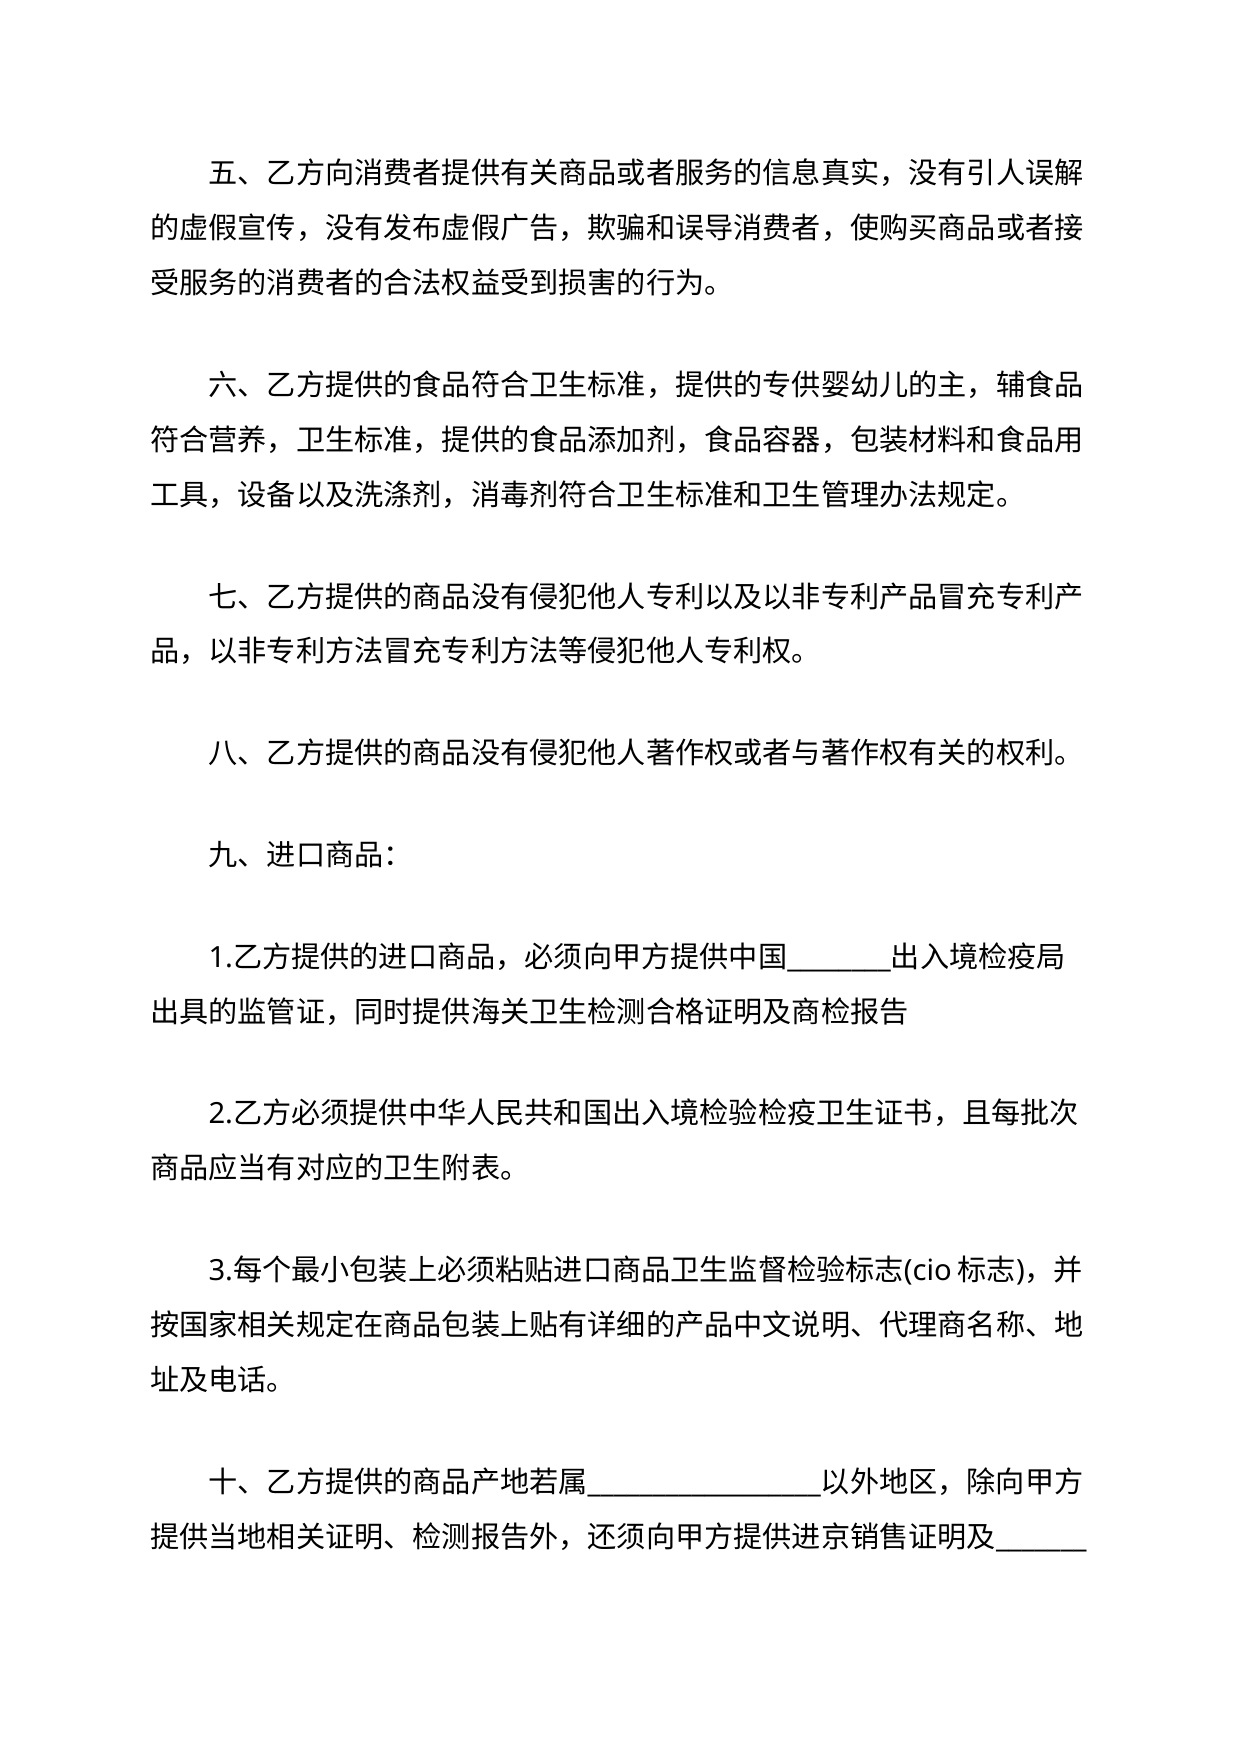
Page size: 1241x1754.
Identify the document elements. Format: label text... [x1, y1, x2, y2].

text 九、进口商品： [150, 832, 1090, 874]
text 六、乙方提供的食品符合卫生标准，提供的专供婴幼儿的主，辅食品符合营养，卫生标准，提供的食品添加剂，食品容器，包装材料和食品用工具，设备以及洗涤剂，消毒剂符合卫生标准和卫生管理办法规定。 [150, 362, 1090, 514]
text 3.每个最小包装上必须粘贴进口商品卫生监督检验标志(cio标志)，并按国家相关规定在商品包装上贴有详细的产品中文说明、代理商名称、地址及电话。 [150, 1247, 1090, 1399]
text 七、乙方提供的商品没有侵犯他人专利以及以非专利产品冒充专利产品，以非专利方法冒充专利方法等侵犯他人专利权。 [150, 573, 1090, 670]
text 五、乙方向消费者提供有关商品或者服务的信息真实，没有引人误解的虚假宣传，没有发布虚假广告，欺骗和误导消费者，使购买商品或者接受服务的消费者的合法权益受到损害的行为。 [150, 150, 1090, 302]
text 1.乙方提供的进口商品，必须向甲方提供中国________出入境检疫局出具的监管证，同时提供海关卫生检测合格证明及商检报告 [150, 933, 1090, 1031]
text 八、乙方提供的商品没有侵犯他人著作权或者与著作权有关的权利。 [150, 730, 1090, 772]
text 2.乙方必须提供中华人民共和国出入境检验检疫卫生证书，且每批次商品应当有对应的卫生附表。 [150, 1090, 1090, 1187]
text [150, 1458, 1090, 1556]
